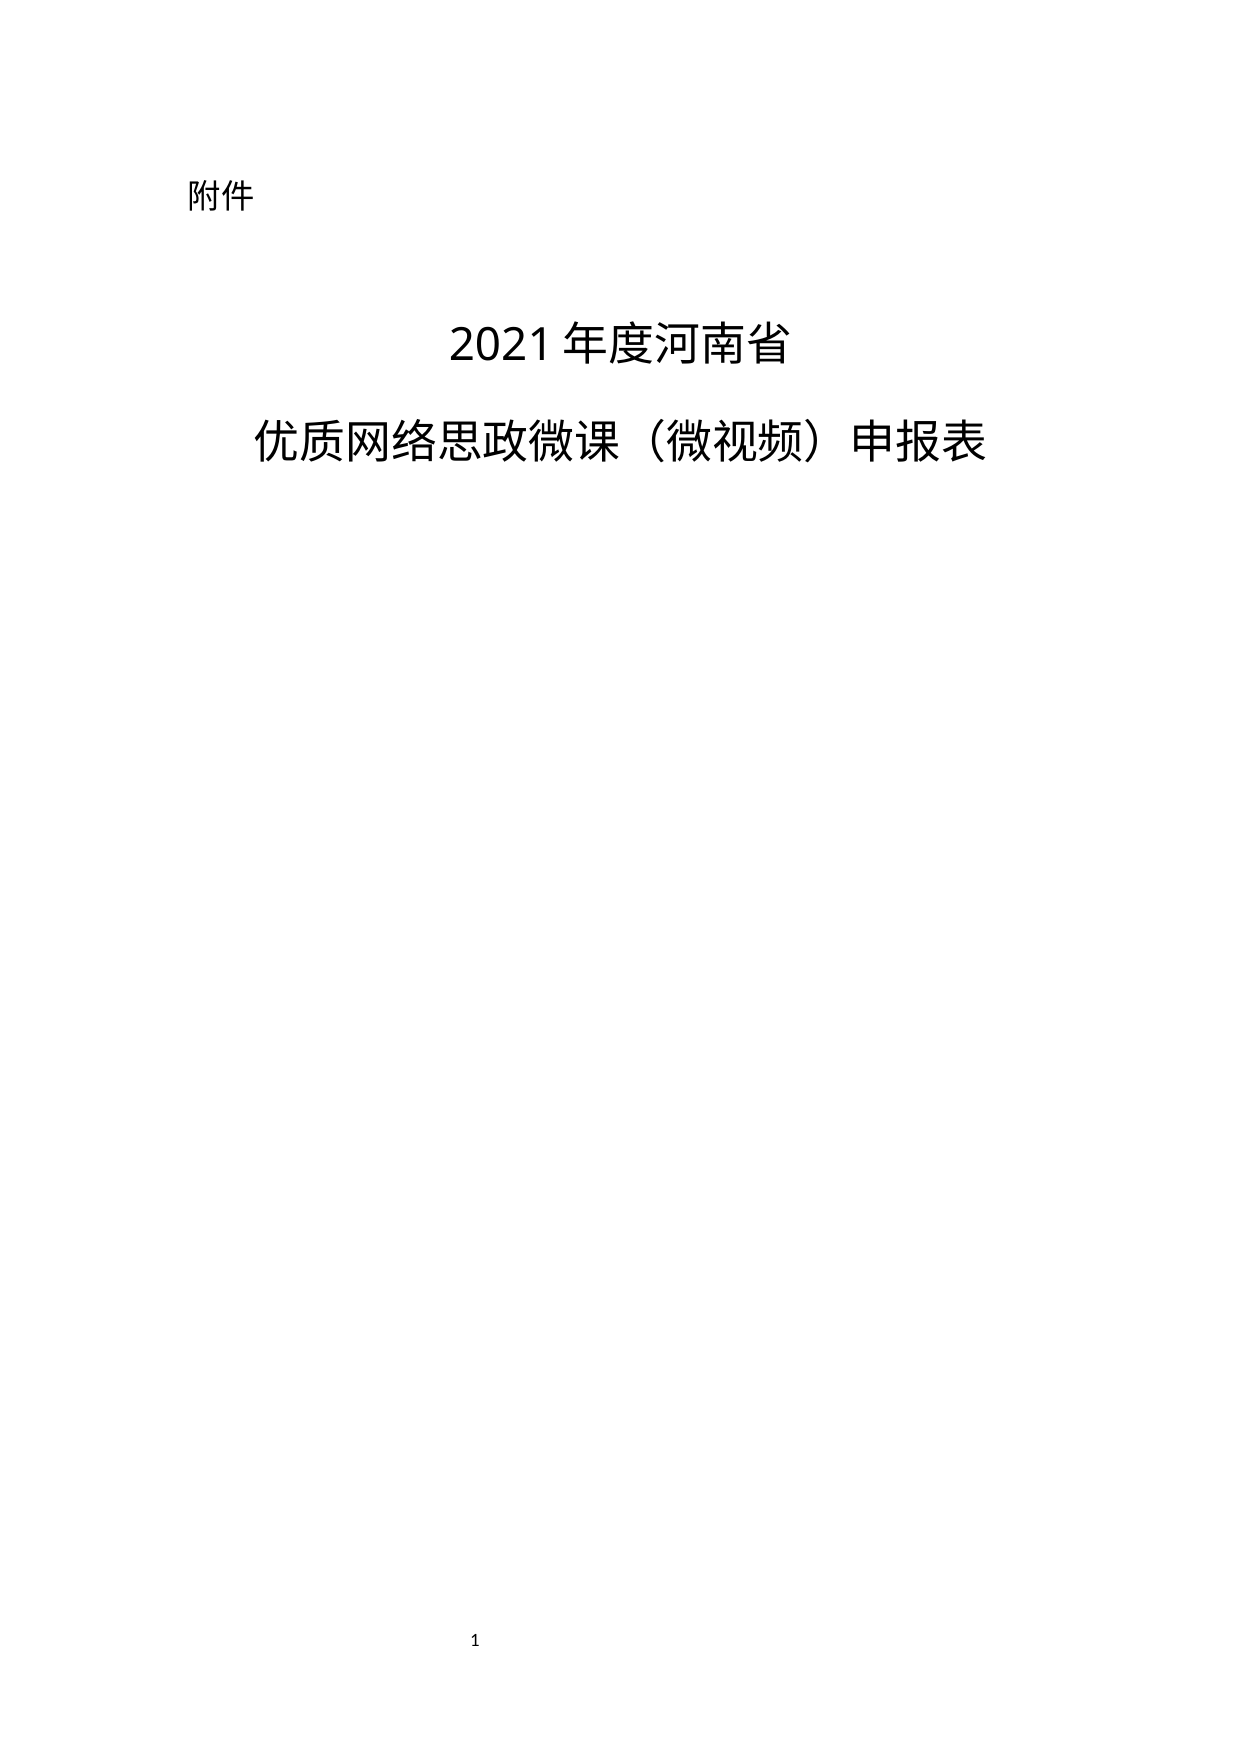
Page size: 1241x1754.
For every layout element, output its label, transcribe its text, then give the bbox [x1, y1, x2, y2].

text 附件 [187, 162, 1053, 227]
text 2021年度河南省 [187, 292, 1053, 389]
text 优质网络思政微课（微视频）申报表 [187, 389, 1053, 487]
